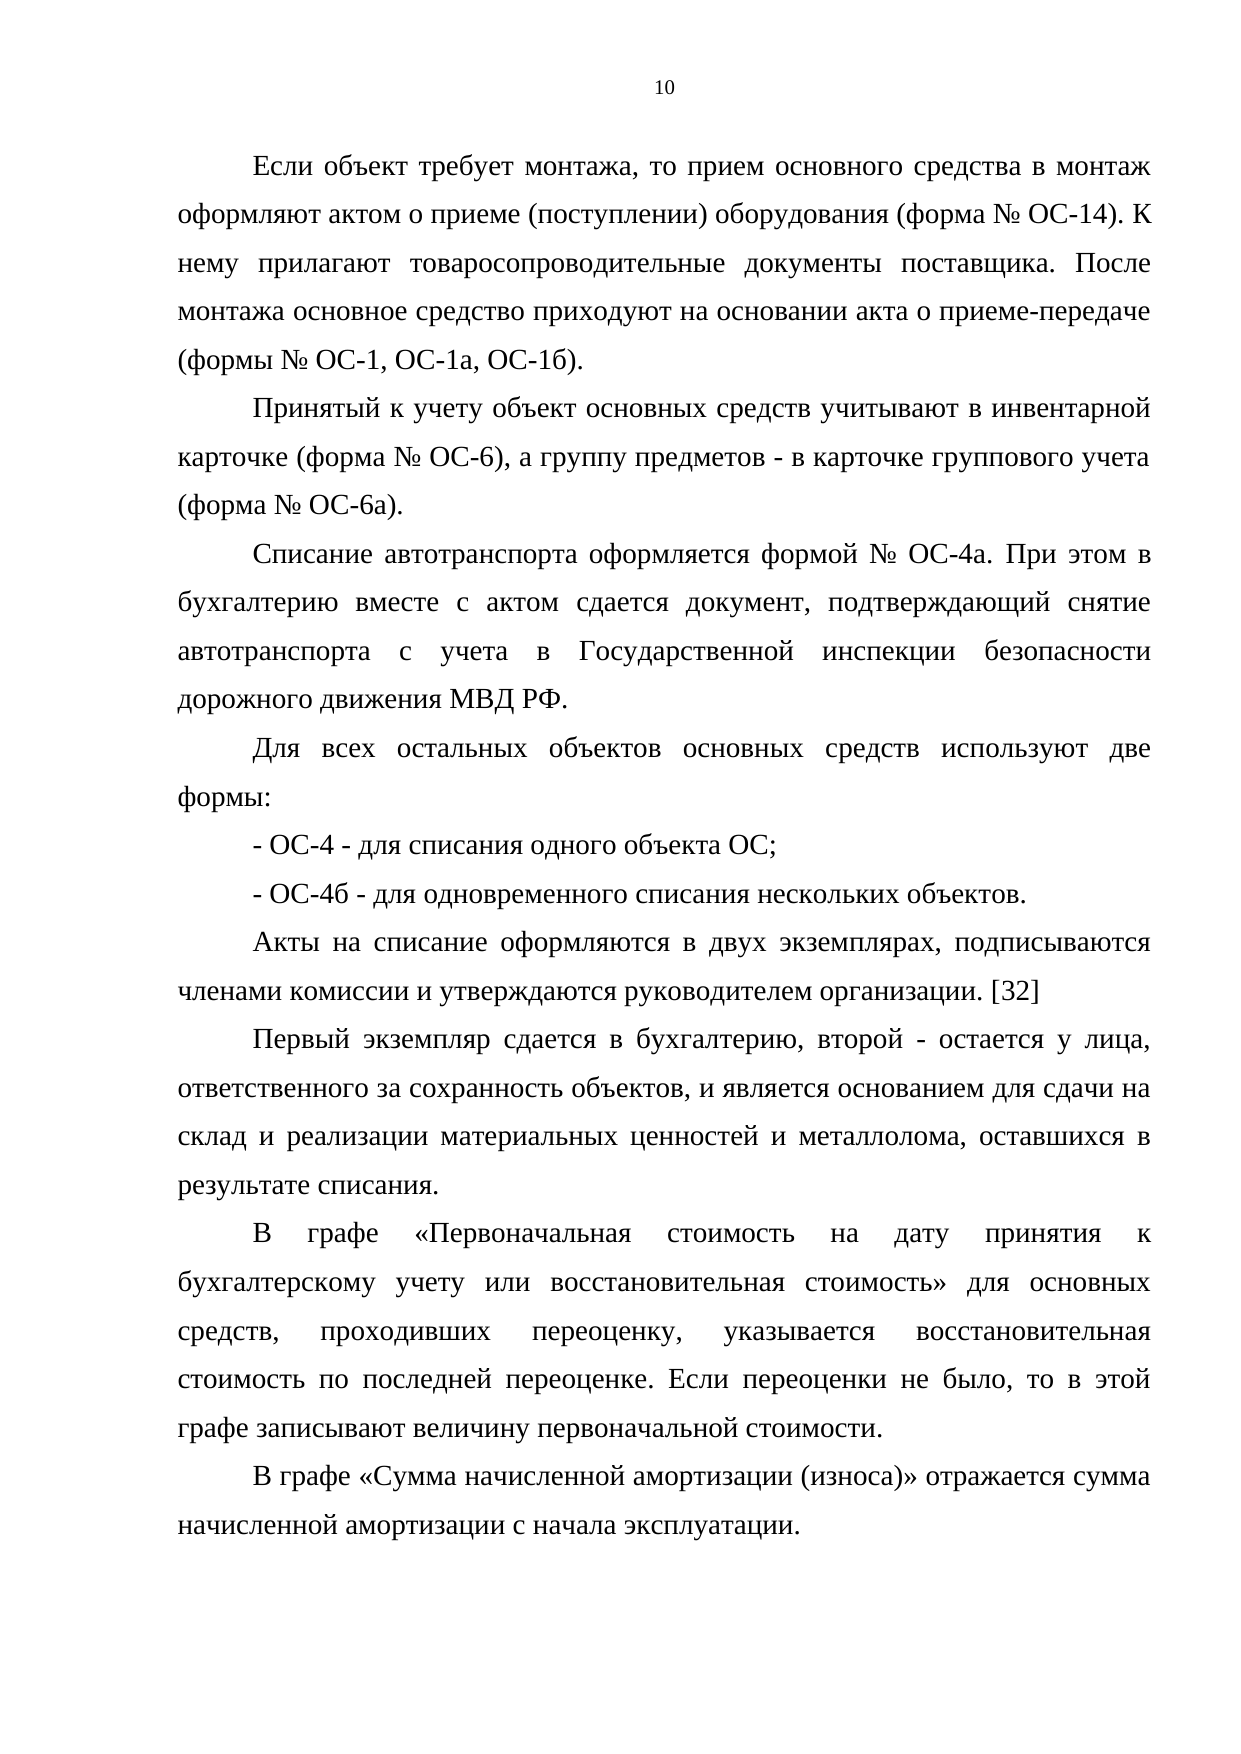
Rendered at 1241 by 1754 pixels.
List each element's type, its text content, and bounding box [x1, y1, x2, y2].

text Первый экземпляр сдается в бухгалтерию, второй - остается у лица, ответственного за сохранность объектов, и является основанием для сдачи на склад и реализации материальных ценностей и металлолома, оставшихся в результате списания. [177, 1021, 1152, 1201]
text Списание автотранспорта оформляется формой № ОС-4а. При этом в бухгалтерию вместе с актом сдается документ, подтверждающий снятие автотранспорта с учета в Государственной инспекции безопасности дорожного движения МВД РФ. [177, 536, 1152, 715]
text В графе «Первоначальная стоимость на дату принятия к бухгалтерскому учету или восстановительная стоимость» для основных средств, проходивших переоценку, указывается восстановительная стоимость по последней переоценке. Если переоценки не было, то в этой графе записывают величину первоначальной стоимости. [177, 1216, 1152, 1443]
text Для всех остальных объектов основных средств используют две формы: [177, 730, 1152, 812]
text В графе «Сумма начисленной амортизации (износа)» отражается сумма начисленной амортизации с начала эксплуатации. [177, 1458, 1152, 1540]
text Акты на списание оформляются в двух экземплярах, подписываются членами комиссии и утверждаются руководителем организации. [32] [177, 924, 1152, 1006]
text - ОС-4 - для списания одного объекта ОС; [177, 827, 1152, 861]
text - ОС-4б - для одновременного списания нескольких объектов. [177, 876, 1152, 909]
text Если объект требует монтажа, то прием основного средства в монтаж оформляют актом о приеме (поступлении) оборудования (форма № ОС-14). К нему прилагают товаросопроводительные документы поставщика. После монтажа основное средство приходуют на основании акта о приеме-передаче (формы № ОС-1, ОС-1а, ОС-1б). [177, 148, 1152, 375]
text Принятый к учету объект основных средств учитывают в инвентарной карточке (форма № ОС-6), а группу предметов - в карточке группового учета (форма № ОС-6а). [177, 390, 1152, 521]
